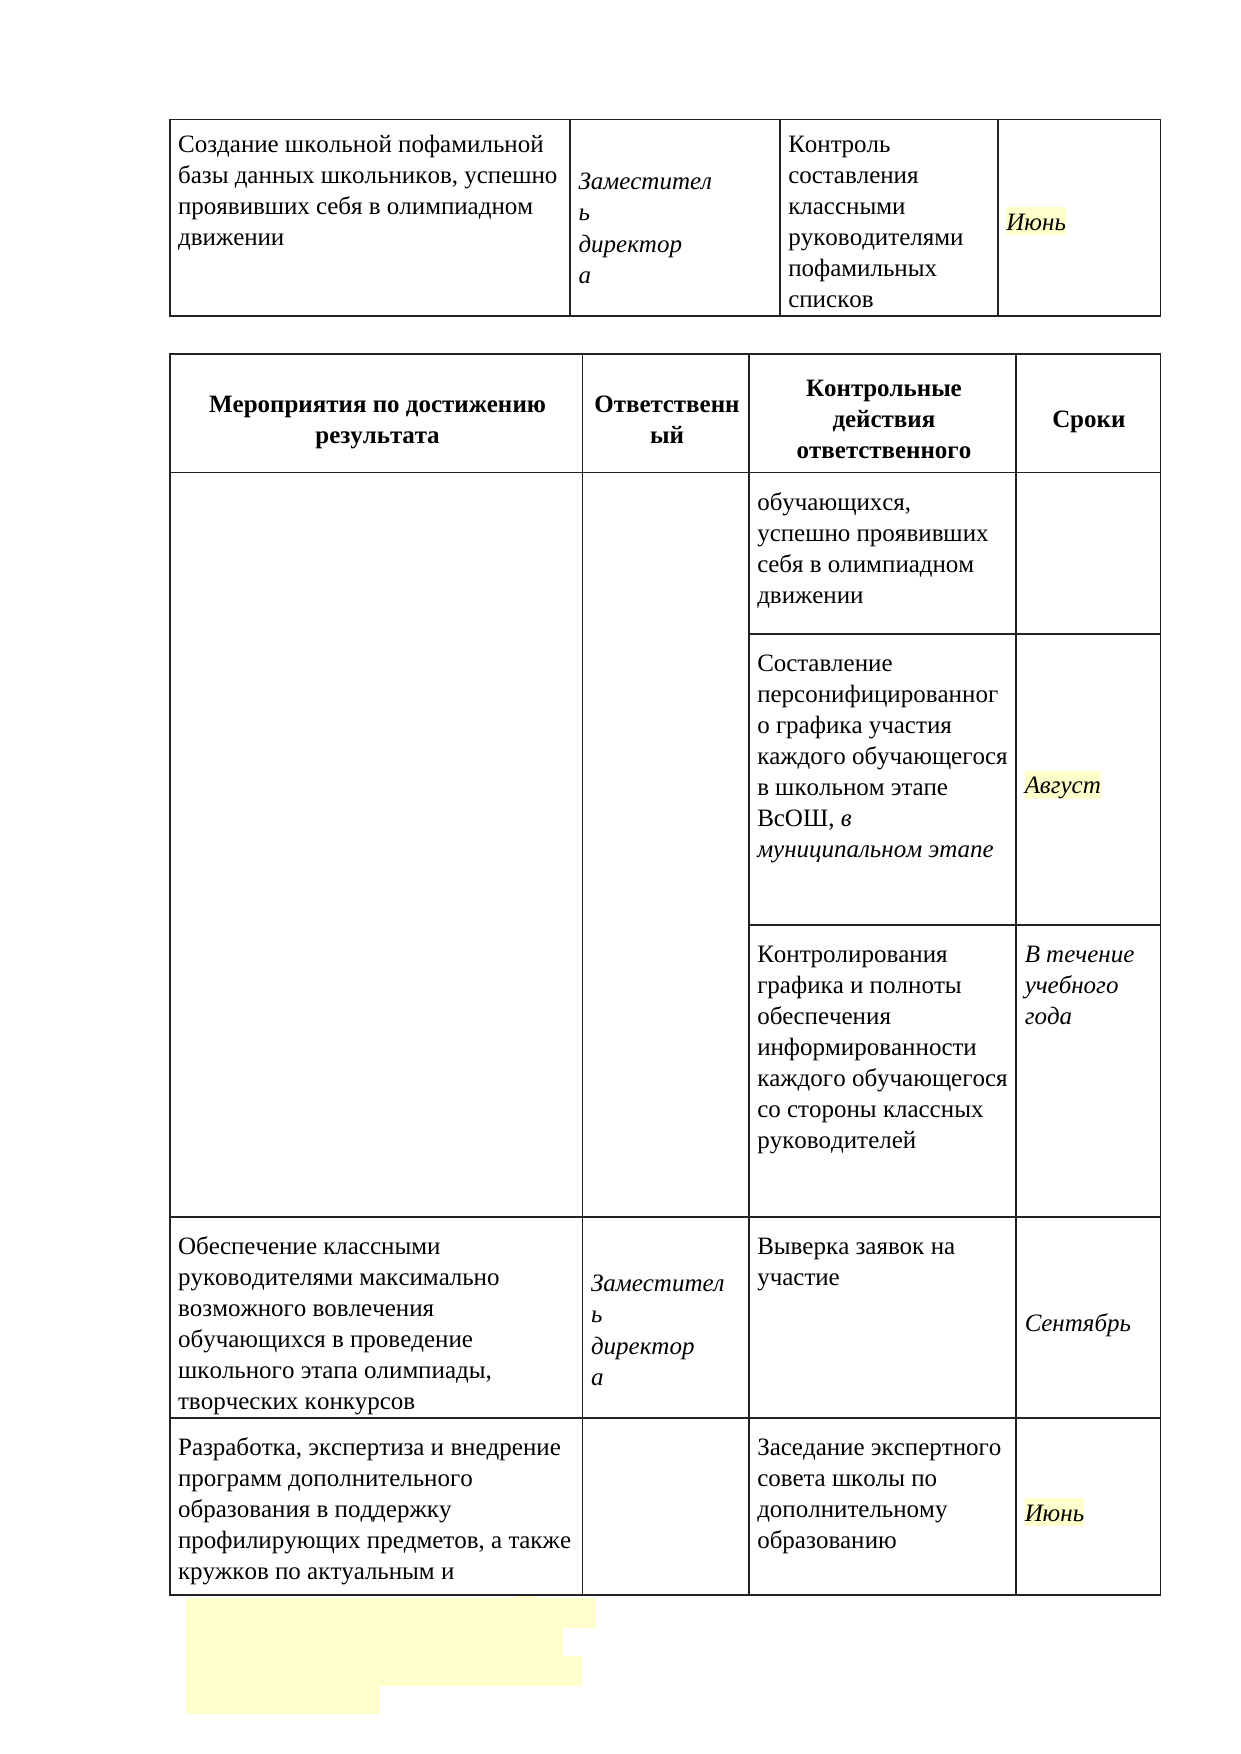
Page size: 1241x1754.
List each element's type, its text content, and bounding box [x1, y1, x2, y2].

table_cell [171, 473, 582, 1216]
table_cell Сентябрь [1017, 1218, 1160, 1417]
table_cell обучающихся, успешно проявивших себя в олимпиадном движении [750, 473, 1015, 633]
table_cell Контролирования графика и полноты обеспечения информированности каждого обучающегося со стороны классных руководителей [750, 926, 1015, 1216]
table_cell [171, 1419, 582, 1594]
table_cell Заседание экспертного совета школы по дополнительному образованию [750, 1419, 1015, 1594]
table_cell [571, 120, 779, 315]
table_cell [583, 473, 748, 1216]
table_cell Обеспечение классными руководителями максимально возможного вовлечения обучающихся в проведение школьного этапа олимпиады, творческих конкурсов [171, 1218, 582, 1417]
table_cell В течение учебного года [1017, 926, 1160, 1216]
table_header Ответственн ый [583, 355, 748, 472]
table_cell [583, 1218, 748, 1417]
table_header Сроки [1017, 355, 1160, 472]
table_header Контрольные действия ответственного [750, 355, 1015, 472]
table_cell Июнь [1017, 1419, 1160, 1594]
table_cell Август [1017, 635, 1160, 924]
table_cell Составление персонифицированного графика участия каждого обучающегося в школьном этапе ВсОШ, в муниципальном этапе [750, 635, 1015, 924]
table_cell Контроль составления классными руководителями пофамильных списков [781, 120, 997, 315]
table_cell Создание школьной пофамильной базы данных школьников, успешно проявивших себя в олимпиадном движении [171, 120, 569, 315]
table_cell [583, 1419, 748, 1594]
table_header Мероприятия по достижению результата [171, 355, 582, 472]
table_cell [1017, 473, 1160, 633]
table_cell Июнь [999, 120, 1160, 315]
table_cell Выверка заявок на участие [750, 1218, 1015, 1417]
